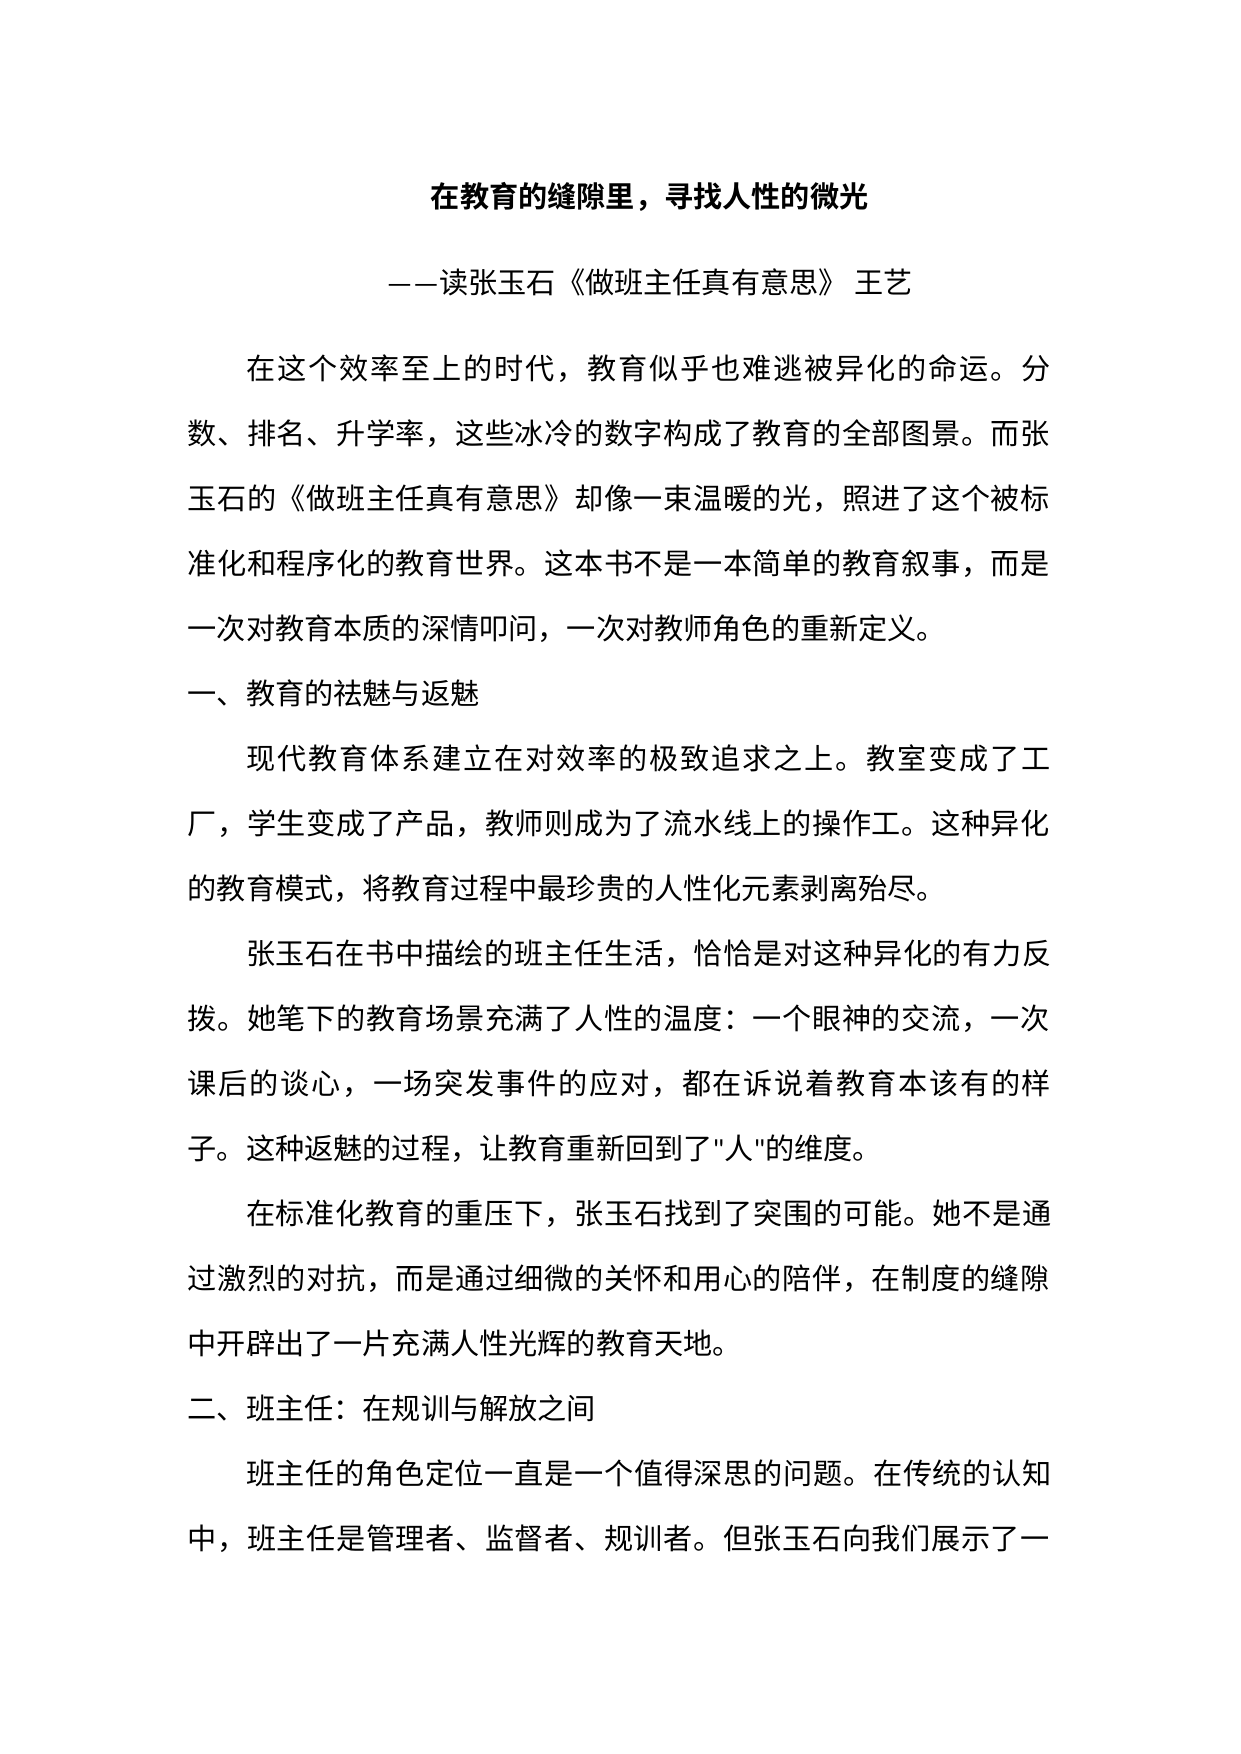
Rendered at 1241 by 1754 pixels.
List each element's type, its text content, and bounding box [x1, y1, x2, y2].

text ——读张玉石《做班主任真有意思》 王艺 [187, 248, 1053, 313]
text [187, 1439, 1053, 1569]
text 一、教育的祛魅与返魅 [187, 659, 1053, 724]
text 张玉石在书中描绘的班主任生活，恰恰是对这种异化的有力反拨。她笔下的教育场景充满了人性的温度：一个眼神的交流，一次课后的谈心，一场突发事件的应对，都在诉说着教育本该有的样子。这种返魅的过程，让教育重新回到了"人"的维度。 [187, 919, 1053, 1179]
text 在标准化教育的重压下，张玉石找到了突围的可能。她不是通过激烈的对抗，而是通过细微的关怀和用心的陪伴，在制度的缝隙中开辟出了一片充满人性光辉的教育天地。 [187, 1179, 1053, 1374]
text 在教育的缝隙里，寻找人性的微光 [187, 162, 1053, 227]
text 二、班主任：在规训与解放之间 [187, 1374, 1053, 1439]
text 现代教育体系建立在对效率的极致追求之上。教室变成了工厂，学生变成了产品，教师则成为了流水线上的操作工。这种异化的教育模式，将教育过程中最珍贵的人性化元素剥离殆尽。 [187, 724, 1053, 919]
text 在这个效率至上的时代，教育似乎也难逃被异化的命运。分数、排名、升学率，这些冰冷的数字构成了教育的全部图景。而张玉石的《做班主任真有意思》却像一束温暖的光，照进了这个被标准化和程序化的教育世界。这本书不是一本简单的教育叙事，而是一次对教育本质的深情叩问，一次对教师角色的重新定义。 [187, 334, 1053, 659]
